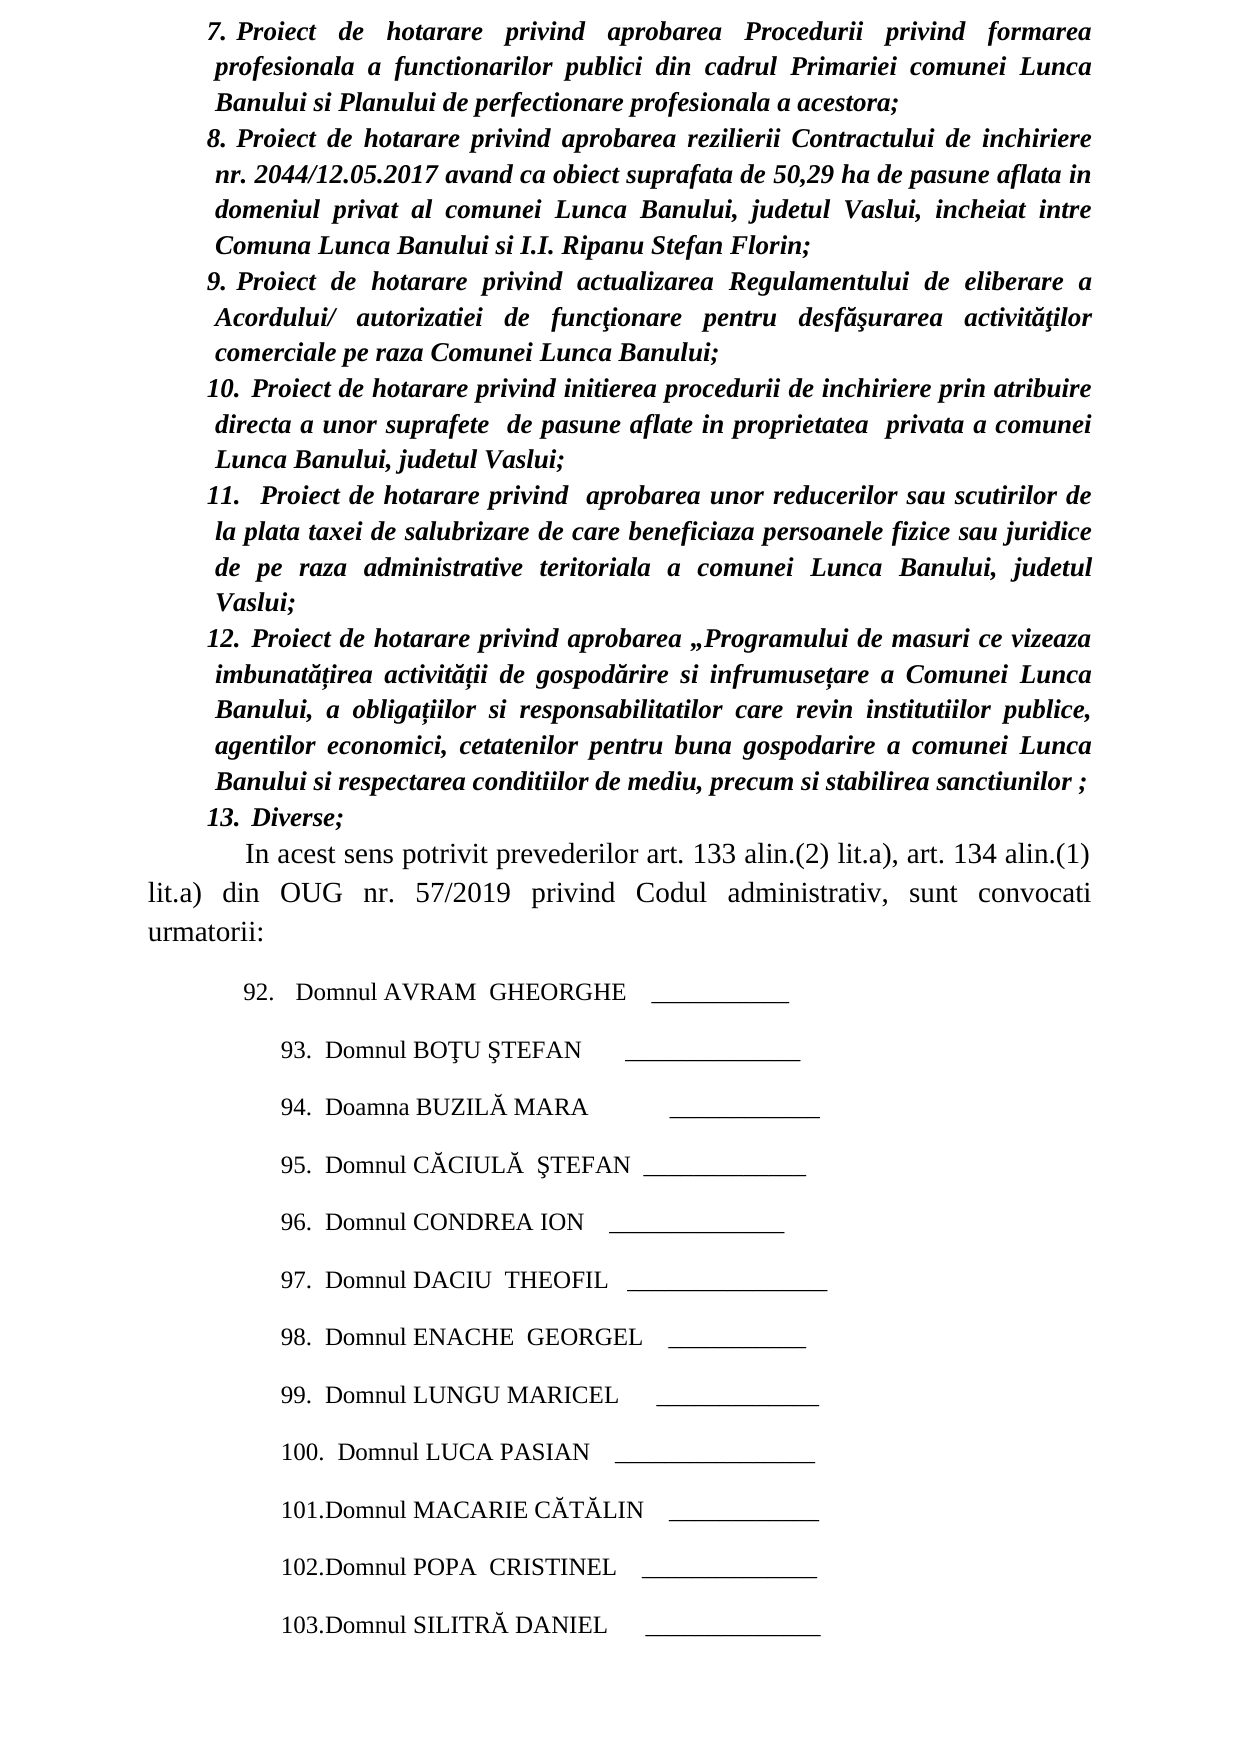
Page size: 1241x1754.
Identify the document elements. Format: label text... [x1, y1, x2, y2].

list Proiect de hotarare privind actualizarea Regulamentului de eliberare a Acordului/ autorizatiei de funcţionare pentru desfăşurarea activităţilor comerciale pe raza Comunei Lunca Banului; [207, 265, 1093, 367]
text In acest sens potrivit prevederilor art. 133 alin.(2) lit.a), art. 134 alin.(1) lit.a) din OUG nr. 57/2019 privind Codul administrativ, sunt convocati urmatorii: [148, 837, 1093, 947]
list Domnul CĂCIULĂ ŞTEFAN _____________ [221, 1150, 1093, 1178]
list Domnul DACIU THEOFIL ________________ [221, 1265, 1093, 1293]
list Doamna BUZILĂ MARA ____________ [221, 1092, 1093, 1121]
list Domnul MACARIE CĂTĂLIN ____________ [221, 1495, 1093, 1523]
list Proiect de hotarare privind initierea procedurii de inchiriere prin atribuire directa a unor suprafete de pasune aflate in proprietatea privata a comunei Lunca Banului, judetul Vaslui; [207, 372, 1093, 475]
list Domnul POPA CRISTINEL ______________ [221, 1552, 1093, 1581]
list Proiect de hotarare privind aprobarea rezilierii Contractului de inchiriere nr. 2044/12.05.2017 avand ca obiect suprafata de 50,29 ha de pasune aflata in domeniul privat al comunei Lunca Banului, judetul Vaslui, incheiat intre Comuna Lunca Banului si I.I. Ripanu Stefan Florin; [207, 122, 1093, 260]
list Diverse; [207, 801, 1093, 832]
list Domnul SILITRĂ DANIEL ______________ [221, 1610, 1093, 1638]
list Domnul BOŢU ŞTEFAN ______________ [221, 1035, 1093, 1063]
list Proiect de hotarare privind aprobarea „Programului de masuri ce vizeaza imbunatățirea activității de gospodărire si infrumusețare a Comunei Lunca Banului, a obligațiilor si responsabilitatilor care revin institutiilor publice, agentilor economici, cetatenilor pentru buna gospodarire a comunei Lunca Banului si respectarea conditiilor de mediu, precum si stabilirea sanctiunilor ; [207, 622, 1093, 796]
list Domnul LUCA PASIAN ________________ [221, 1437, 1093, 1466]
list Proiect de hotarare privind aprobarea Procedurii privind formarea profesionala a functionarilor publici din cadrul Primariei comunei Lunca Banului si Planului de perfectionare profesionala a acestora; [207, 15, 1093, 117]
list Proiect de hotarare privind aprobarea unor reducerilor sau scutirilor de la plata taxei de salubrizare de care beneficiaza persoanele fizice sau juridice de pe raza administrative teritoriala a comunei Lunca Banului, judetul Vaslui; [207, 479, 1093, 618]
list Domnul ENACHE GEORGEL ___________ [221, 1322, 1093, 1351]
list Domnul AVRAM GHEORGHE ___________ [223, 977, 1093, 1006]
list Domnul CONDREA ION ______________ [221, 1207, 1093, 1236]
list Domnul LUNGU MARICEL _____________ [221, 1380, 1093, 1408]
